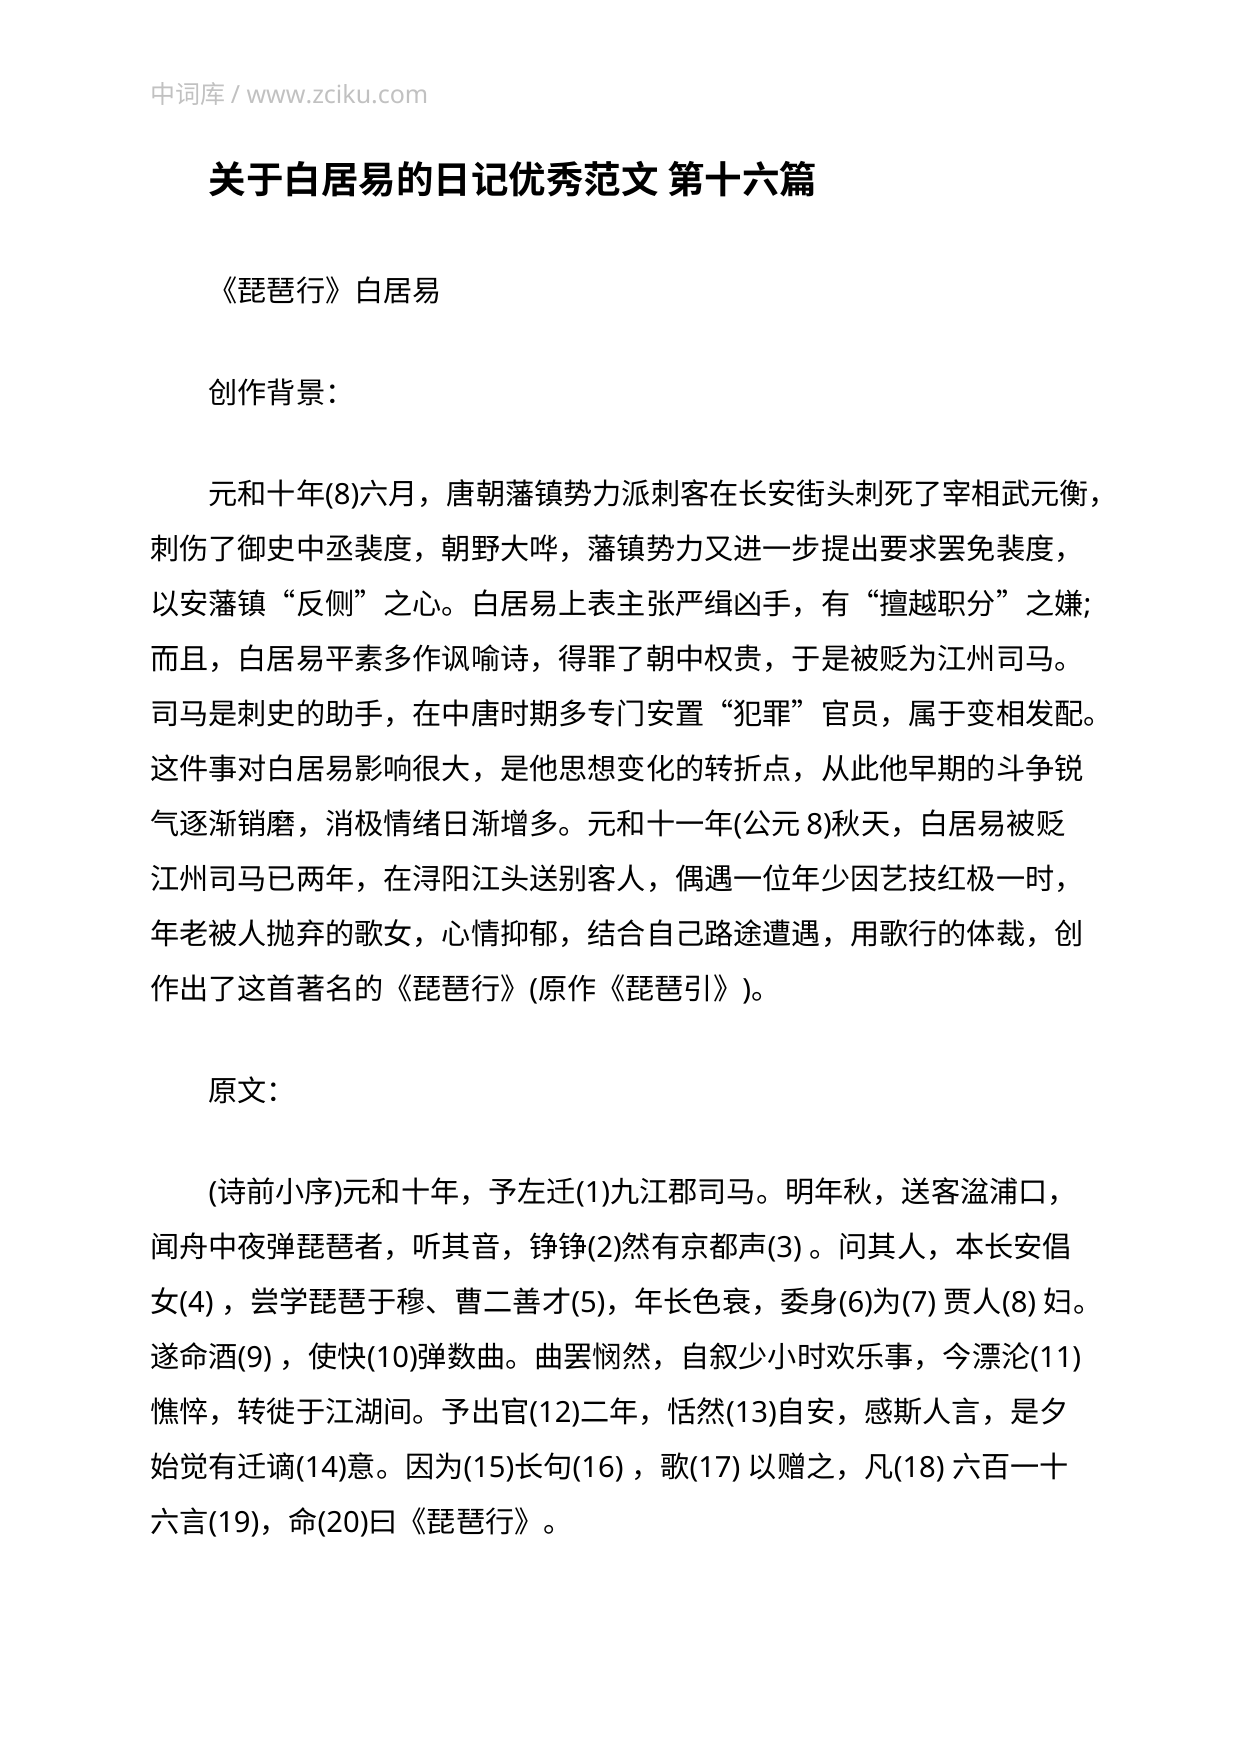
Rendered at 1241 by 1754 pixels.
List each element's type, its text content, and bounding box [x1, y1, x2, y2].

text 关于白居易的日记优秀范文 第十六篇 [150, 150, 1090, 204]
text 《琵琶行》白居易 [150, 267, 1090, 310]
text 创作背景： [150, 369, 1090, 411]
text (诗前小序)元和十年，予左迁(1)九江郡司马。明年秋，送客湓浦口，闻舟中夜弹琵琶者，听其音，铮铮(2)然有京都声(3) 。问其人，本长安倡女(4) ，尝学琵琶于穆、曹二善才(5)，年长色衰，委身(6)为(7) 贾人(8) 妇。遂命酒(9) ，使快(10)弹数曲。曲罢悯然，自叙少小时欢乐事，今漂沦(11)憔悴，转徙于江湖间。予出官(12)二年，恬然(13)自安，感斯人言，是夕始觉有迁谪(14)意。因为(15)长句(16) ，歌(17) 以赠之，凡(18) 六百一十六言(19)，命(20)曰《琵琶行》。 [150, 1169, 1090, 1541]
text 元和十年(8)六月，唐朝藩镇势力派刺客在长安街头刺死了宰相武元衡，刺伤了御史中丞裴度，朝野大哗，藩镇势力又进一步提出要求罢免裴度，以安藩镇“反侧”之心。白居易上表主张严缉凶手，有“擅越职分”之嫌;而且，白居易平素多作讽喻诗，得罪了朝中权贵，于是被贬为江州司马。司马是刺史的助手，在中唐时期多专门安置“犯罪”官员，属于变相发配。这件事对白居易影响很大，是他思想变化的转折点，从此他早期的斗争锐气逐渐销磨，消极情绪日渐增多。元和十一年(公元8)秋天，白居易被贬江州司马已两年，在浔阳江头送别客人，偶遇一位年少因艺技红极一时，年老被人抛弃的歌女，心情抑郁，结合自己路途遭遇，用歌行的体裁，创作出了这首著名的《琵琶行》(原作《琵琶引》)。 [150, 471, 1090, 1008]
text 原文： [150, 1067, 1090, 1109]
